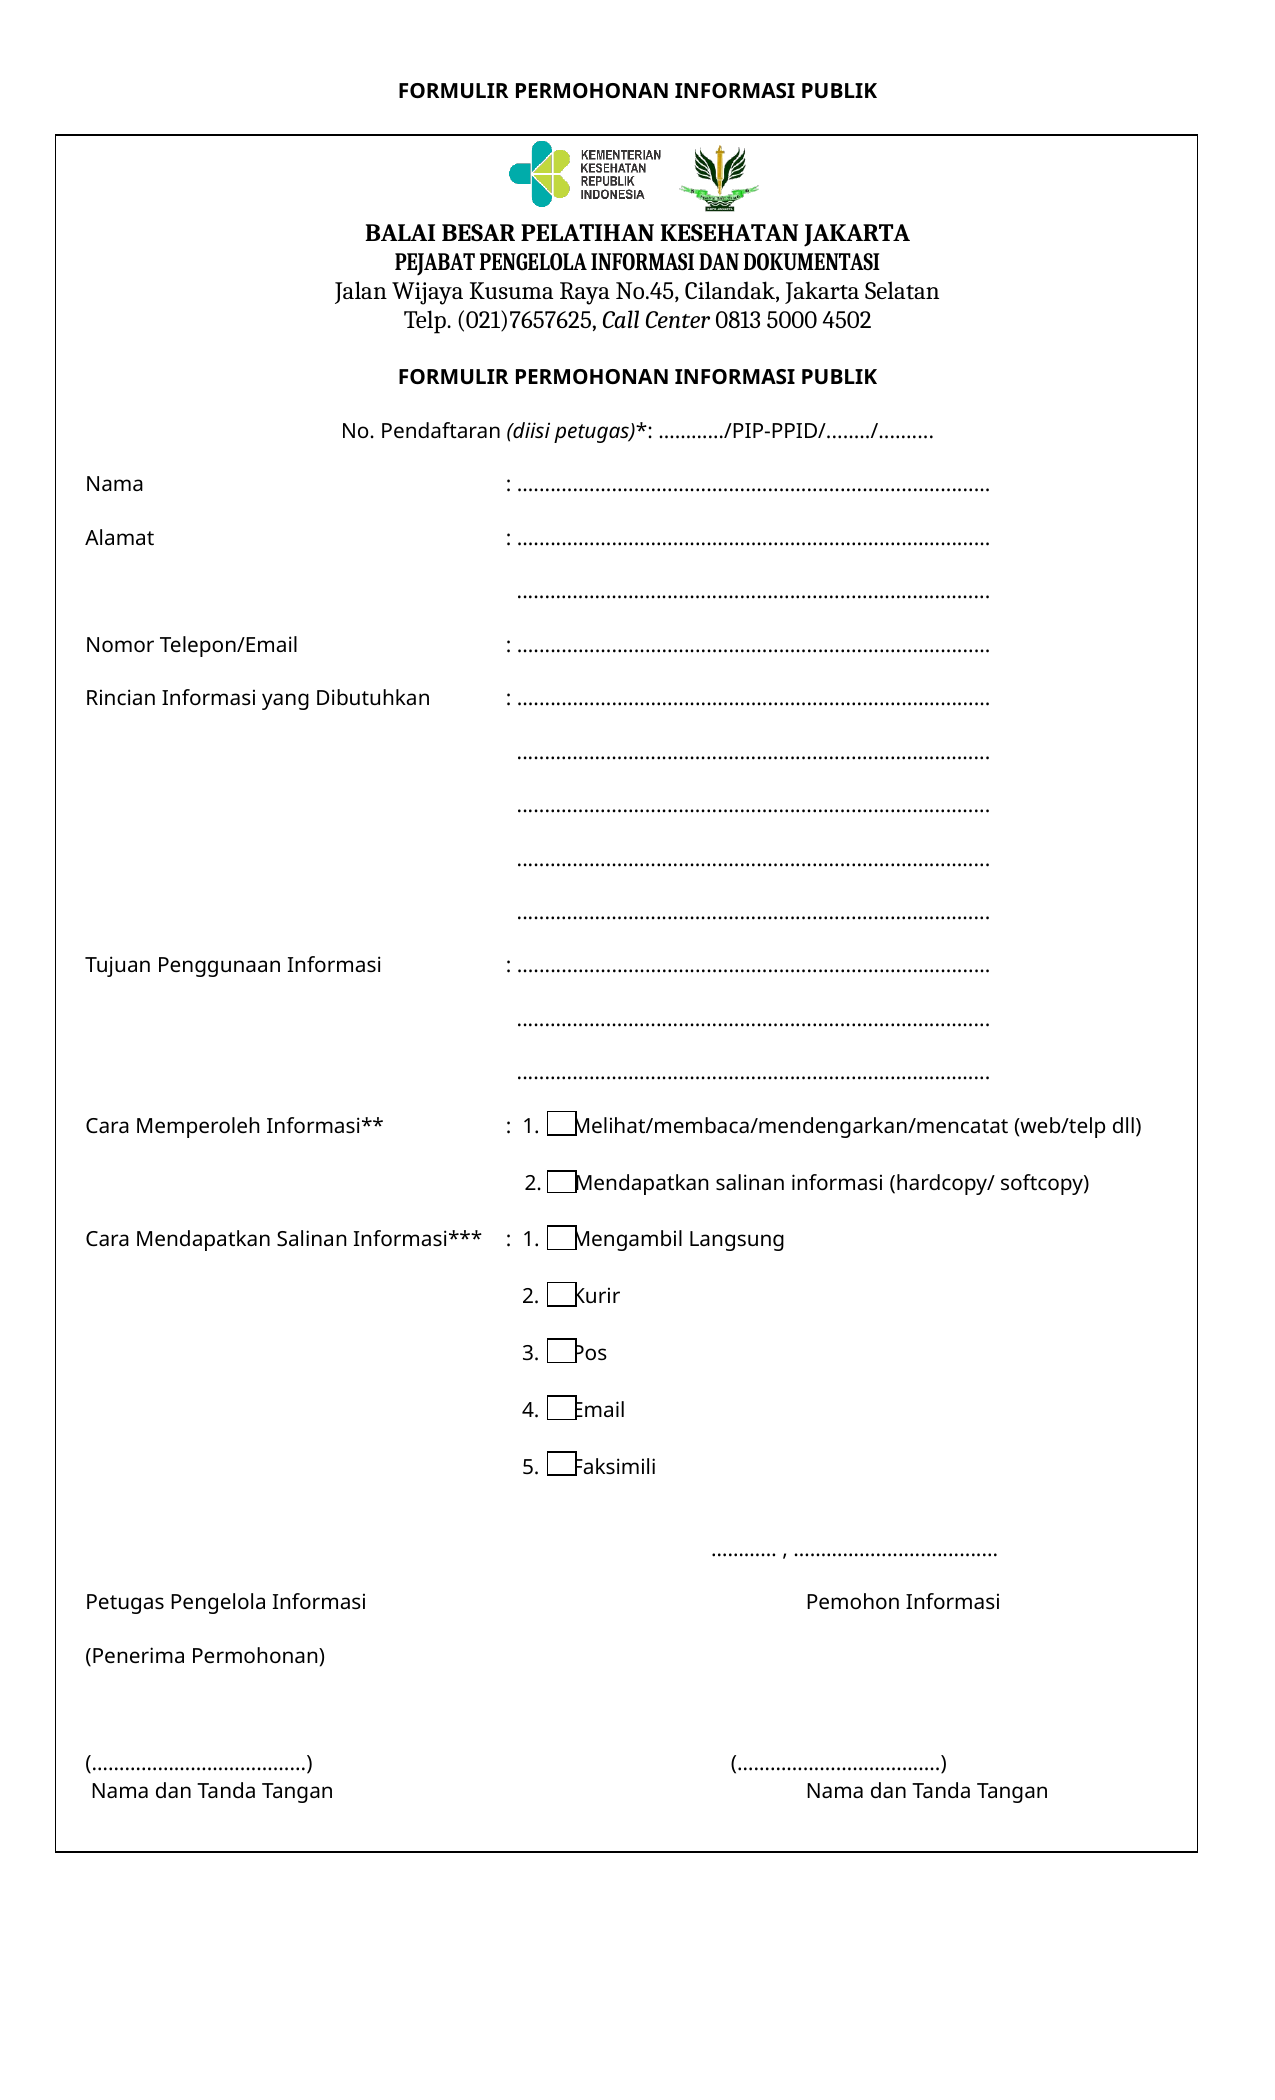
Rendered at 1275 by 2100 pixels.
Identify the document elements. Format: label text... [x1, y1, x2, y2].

text Cara Mendapatkan Salinan Informasi*** : 1. Mengambil Langsung [56, 1224, 1219, 1253]
text Petugas Pengelola Informasi Pemohon Informasi [56, 1587, 1219, 1616]
text Cara Memperoleh Informasi** : 1. Melihat/membaca/mendengarkan/mencatat (web/telp dll) [56, 1111, 1219, 1139]
text FORMULIR PERMOHONAN INFORMASI PUBLIK [56, 76, 1219, 105]
text ..................................................................................... [56, 1057, 1219, 1086]
subtitle PEJABAT PENGELOLA INFORMASI DAN DOKUMENTASI [56, 248, 1219, 277]
text ..................................................................................... [56, 897, 1219, 926]
text Nama dan Tanda Tangan Nama dan Tanda Tangan [56, 1776, 1219, 1861]
text Nama : ..................................................................................... [56, 469, 1219, 498]
text ..................................................................................... [56, 790, 1219, 819]
text Rincian Informasi yang Dibutuhkan : ..................................................................................... [56, 683, 1219, 712]
text 4. Email [56, 1395, 1219, 1424]
text Telp. (021)7657625, Call Center 0813 5000 4502 [56, 306, 1219, 334]
picture [505, 131, 665, 213]
text No. Pendaftaran (diisi petugas)*: …………/PIP-PPID/......../.......... [56, 416, 1219, 444]
text Alamat : ..................................................................................... [56, 523, 1219, 551]
text 3. Pos [56, 1338, 1219, 1367]
text FORMULIR PERMOHONAN INFORMASI PUBLIK [56, 363, 1219, 391]
text ………… , ……………...................... [56, 1534, 1219, 1562]
text ..................................................................................... [56, 576, 1219, 605]
text 2. Kurir [56, 1281, 1219, 1310]
text (……………………………......) (……………………………....) [56, 1748, 1219, 1776]
text ..................................................................................... [56, 844, 1219, 872]
text Tujuan Penggunaan Informasi : ..................................................................................... [56, 951, 1219, 979]
text 5. Faksimili [56, 1452, 1219, 1481]
text Nomor Telepon/Email : ..................................................................................... [56, 630, 1219, 658]
text ..................................................................................... [56, 737, 1219, 765]
text 2. Mendapatkan salinan informasi (hardcopy/ softcopy) [524, 1168, 1162, 1196]
subtitle Jalan Wijaya Kusuma Raya No.45, Cilandak, Jakarta Selatan [56, 277, 1219, 306]
text ..................................................................................... [56, 1004, 1219, 1032]
text (Penerima Permohonan) [56, 1641, 1219, 1669]
picture [677, 145, 759, 214]
subtitle BALAI BESAR PELATIHAN KESEHATAN JAKARTA [56, 219, 1219, 248]
